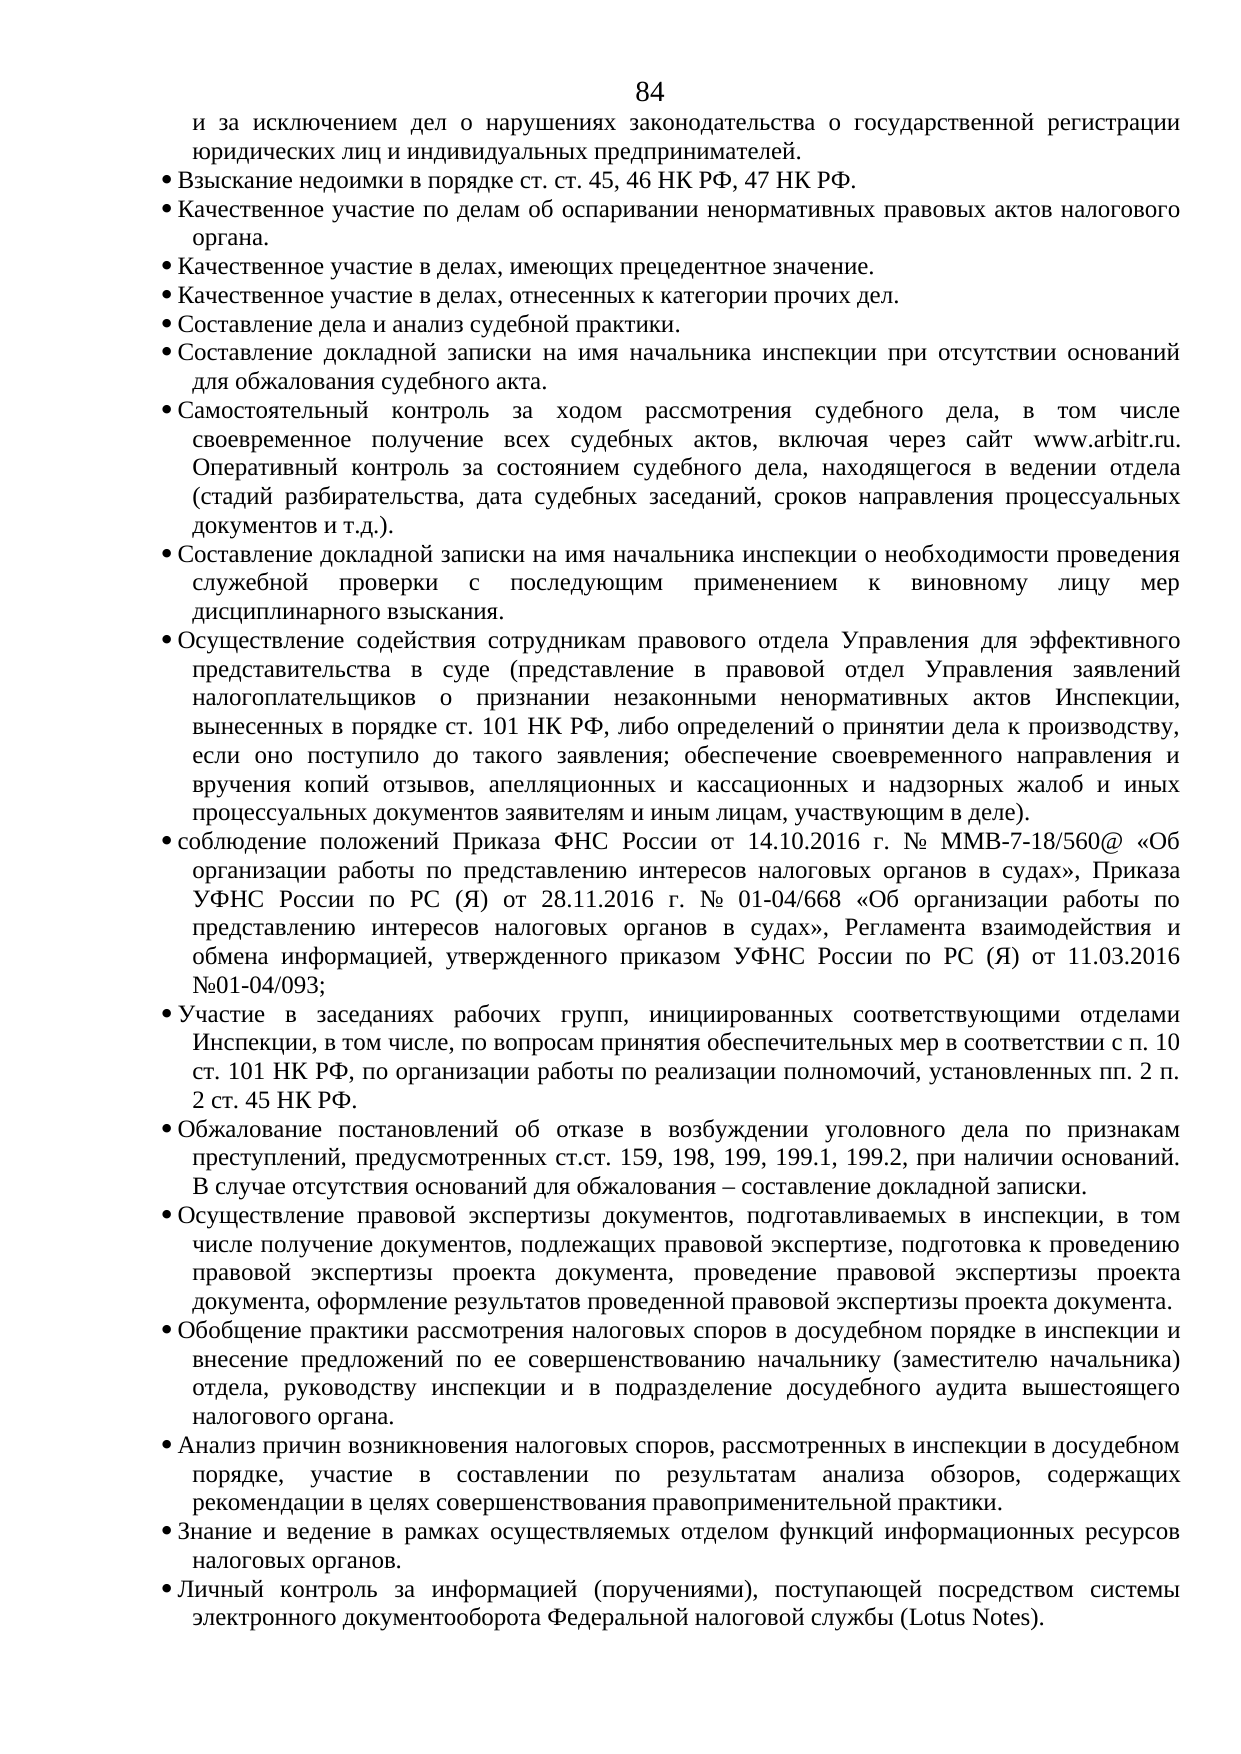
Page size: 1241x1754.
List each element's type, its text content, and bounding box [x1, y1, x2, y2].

list Знание и ведение в рамках осуществляемых отделом функций информационных ресурсов налоговых органов. [162, 1516, 1181, 1574]
list Составление докладной записки на имя начальника инспекции при отсутствии оснований для обжалования судебного акта. [162, 337, 1181, 395]
list Составление дела и анализ судебной практики. [162, 309, 1181, 337]
list Самостоятельный контроль за ходом рассмотрения судебного дела, в том числе своевременное получение всех судебных актов, включая через сайт www.arbitr.ru. Оперативный контроль за состоянием судебного дела, находящегося в ведении отдела (стадий разбирательства, дата судебных заседаний, сроков направления процессуальных документов и т.д.). [162, 395, 1181, 539]
list Качественное участие по делам об оспаривании ненормативных правовых актов налогового органа. [162, 194, 1181, 251]
list Обобщение практики рассмотрения налоговых споров в досудебном порядке в инспекции и внесение предложений по ее совершенствованию начальнику (заместителю начальника) отдела, руководству инспекции и в подразделение досудебного аудита вышестоящего налогового органа. [162, 1315, 1181, 1430]
list соблюдение положений Приказа ФНС России от 14.10.2016 г. № ММВ-7-18/560@ «Об организации работы по представлению интересов налоговых органов в судах», Приказа УФНС России по РС (Я) от 28.11.2016 г. № 01-04/668 «Об организации работы по представлению интересов налоговых органов в судах», Регламента взаимодействия и обмена информацией, утвержденного приказом УФНС России по РС (Я) от 11.03.2016 №01-04/093; [162, 826, 1181, 999]
list Взыскание недоимки в порядке ст. ст. 45, 46 НК РФ, 47 НК РФ. [162, 165, 1181, 194]
list Личный контроль за информацией (поручениями), поступающей посредством системы электронного документооборота Федеральной налоговой службы (Lotus Notes). [162, 1574, 1181, 1631]
list Обжалование постановлений об отказе в возбуждении уголовного дела по признакам преступлений, предусмотренных ст.ст. 159, 198, 199, 199.1, 199.2, при наличии оснований. В случае отсутствия оснований для обжалования – составление докладной записки. [162, 1114, 1181, 1200]
list Анализ причин возникновения налоговых споров, рассмотренных в инспекции в досудебном порядке, участие в составлении по результатам анализа обзоров, содержащих рекомендации в целях совершенствования правоприменительной практики. [162, 1430, 1181, 1516]
list Осуществление содействия сотрудникам правового отдела Управления для эффективного представительства в суде (представление в правовой отдел Управления заявлений налогоплательщиков о признании незаконными ненормативных актов Инспекции, вынесенных в порядке ст. 101 НК РФ, либо определений о принятии дела к производству, если оно поступило до такого заявления; обеспечение своевременного направления и вручения копий отзывов, апелляционных и кассационных и надзорных жалоб и иных процессуальных документов заявителям и иным лицам, участвующим в деле). [162, 625, 1181, 826]
list Качественное участие в делах, отнесенных к категории прочих дел. [162, 280, 1181, 309]
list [162, 107, 1181, 165]
list Качественное участие в делах, имеющих прецедентное значение. [162, 251, 1181, 280]
list Участие в заседаниях рабочих групп, инициированных соответствующими отделами Инспекции, в том числе, по вопросам принятия обеспечительных мер в соответствии с п. 10 ст. 101 НК РФ, по организации работы по реализации полномочий, установленных пп. 2 п. 2 ст. 45 НК РФ. [162, 999, 1181, 1114]
list Осуществление правовой экспертизы документов, подготавливаемых в инспекции, в том числе получение документов, подлежащих правовой экспертизе, подготовка к проведению правовой экспертизы проекта документа, проведение правовой экспертизы проекта документа, оформление результатов проведенной правовой экспертизы проекта документа. [162, 1200, 1181, 1315]
list Составление докладной записки на имя начальника инспекции о необходимости проведения служебной проверки с последующим применением к виновному лицу мер дисциплинарного взыскания. [162, 539, 1181, 625]
